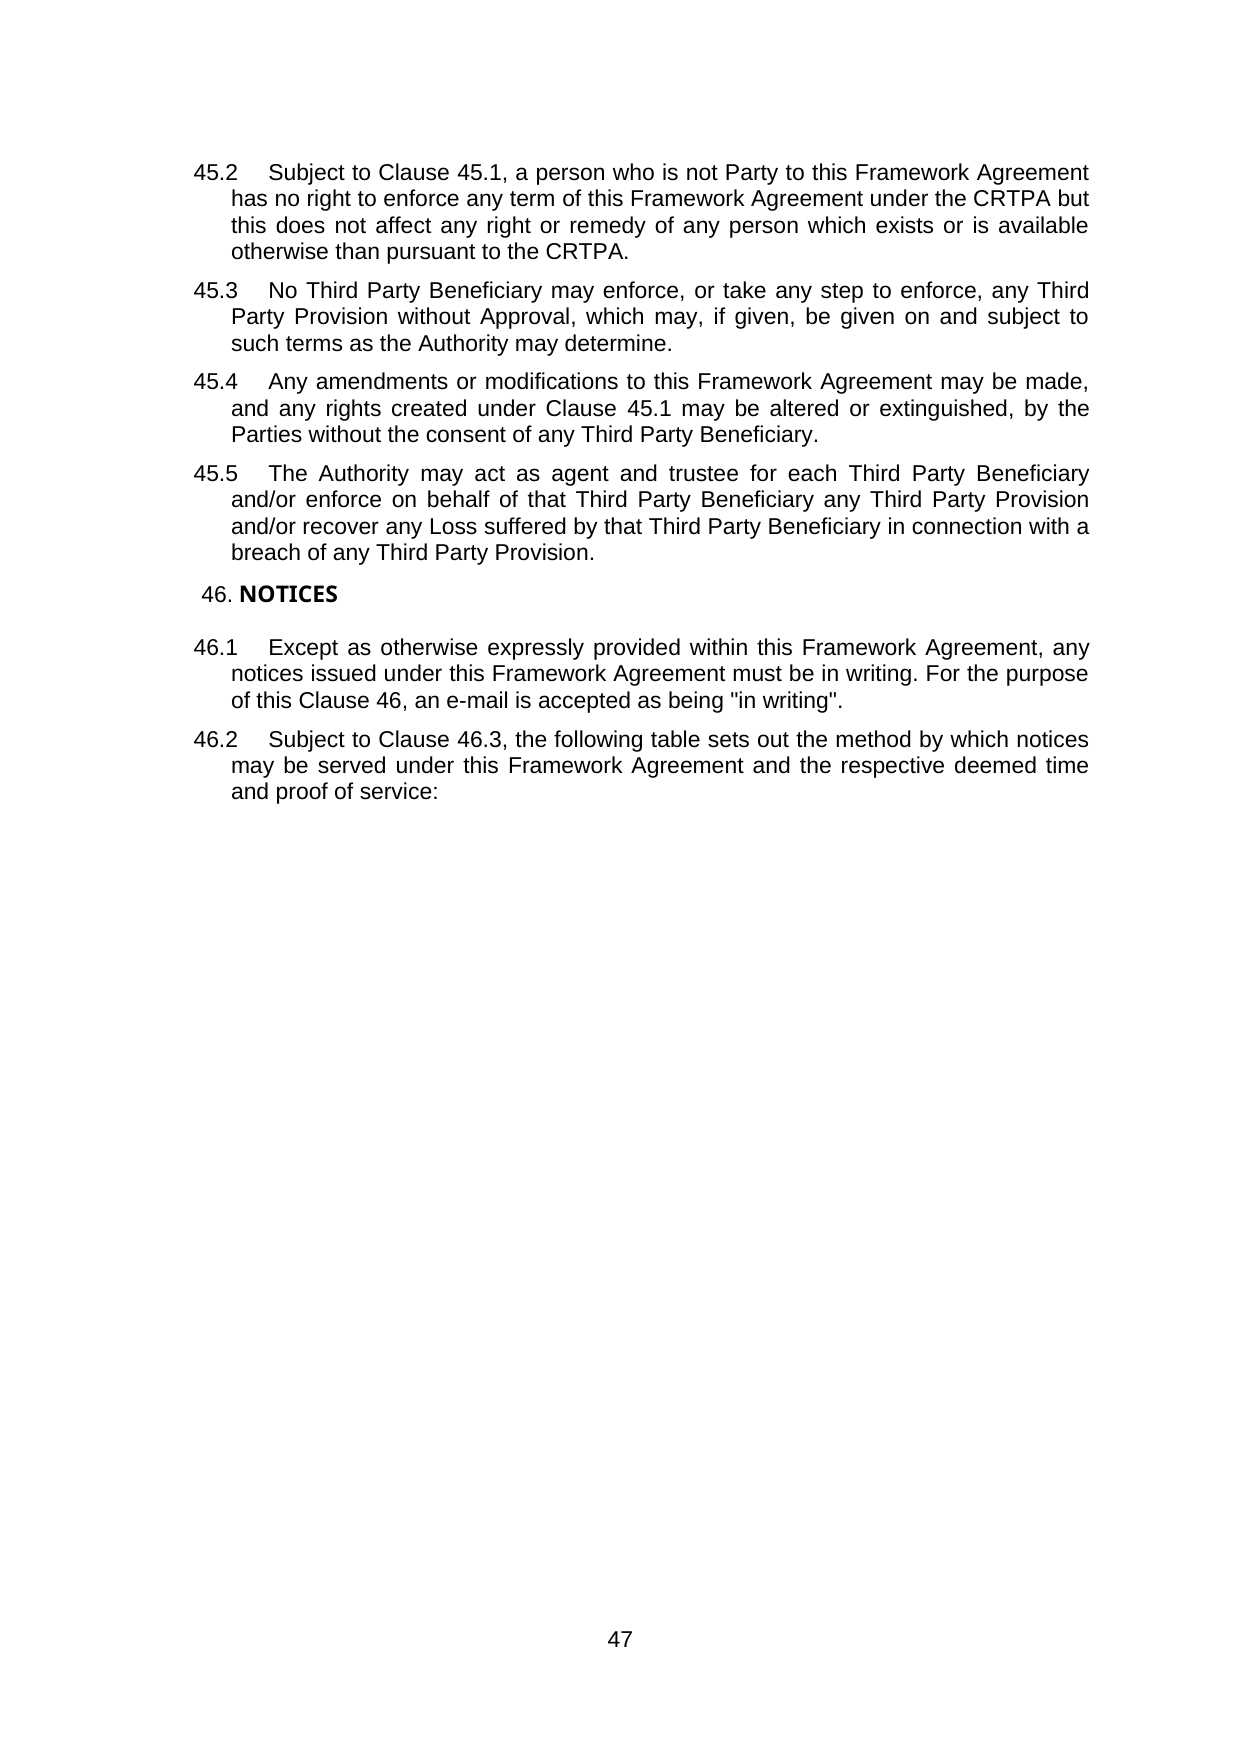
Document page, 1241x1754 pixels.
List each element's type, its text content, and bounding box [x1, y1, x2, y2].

text Subject to Clause 45.1, a person who is not Party to this Framework Agreement has no right to enforce any term of this Framework Agreement under the CRTPA but this does not affect any right or remedy of any person which exists or is available otherwise than pursuant to the CRTPA. [193, 159, 1090, 264]
text The Authority may act as agent and trustee for each Third Party Beneficiary and/or enforce on behalf of that Third Party Beneficiary any Third Party Provision and/or recover any Loss suffered by that Third Party Beneficiary in connection with a breach of any Third Party Provision. [193, 460, 1090, 565]
text Subject to Clause 46.3, the following table sets out the method by which notices may be served under this Framework Agreement and the respective deemed time and proof of service: [193, 726, 1090, 805]
text Except as otherwise expressly provided within this Framework Agreement, any notices issued under this Framework Agreement must be in writing. For the purpose of this Clause 46, an e-mail is accepted as being "in writing". [193, 634, 1090, 713]
text No Third Party Beneficiary may enforce, or take any step to enforce, any Third Party Provision without Approval, which may, if given, be given on and subject to such terms as the Authority may determine. [193, 277, 1090, 356]
subtitle NOTICES [201, 578, 1090, 609]
text Any amendments or modifications to this Framework Agreement may be made, and any rights created under Clause 45.1 may be altered or extinguished, by the Parties without the consent of any Third Party Beneficiary. [193, 368, 1090, 447]
